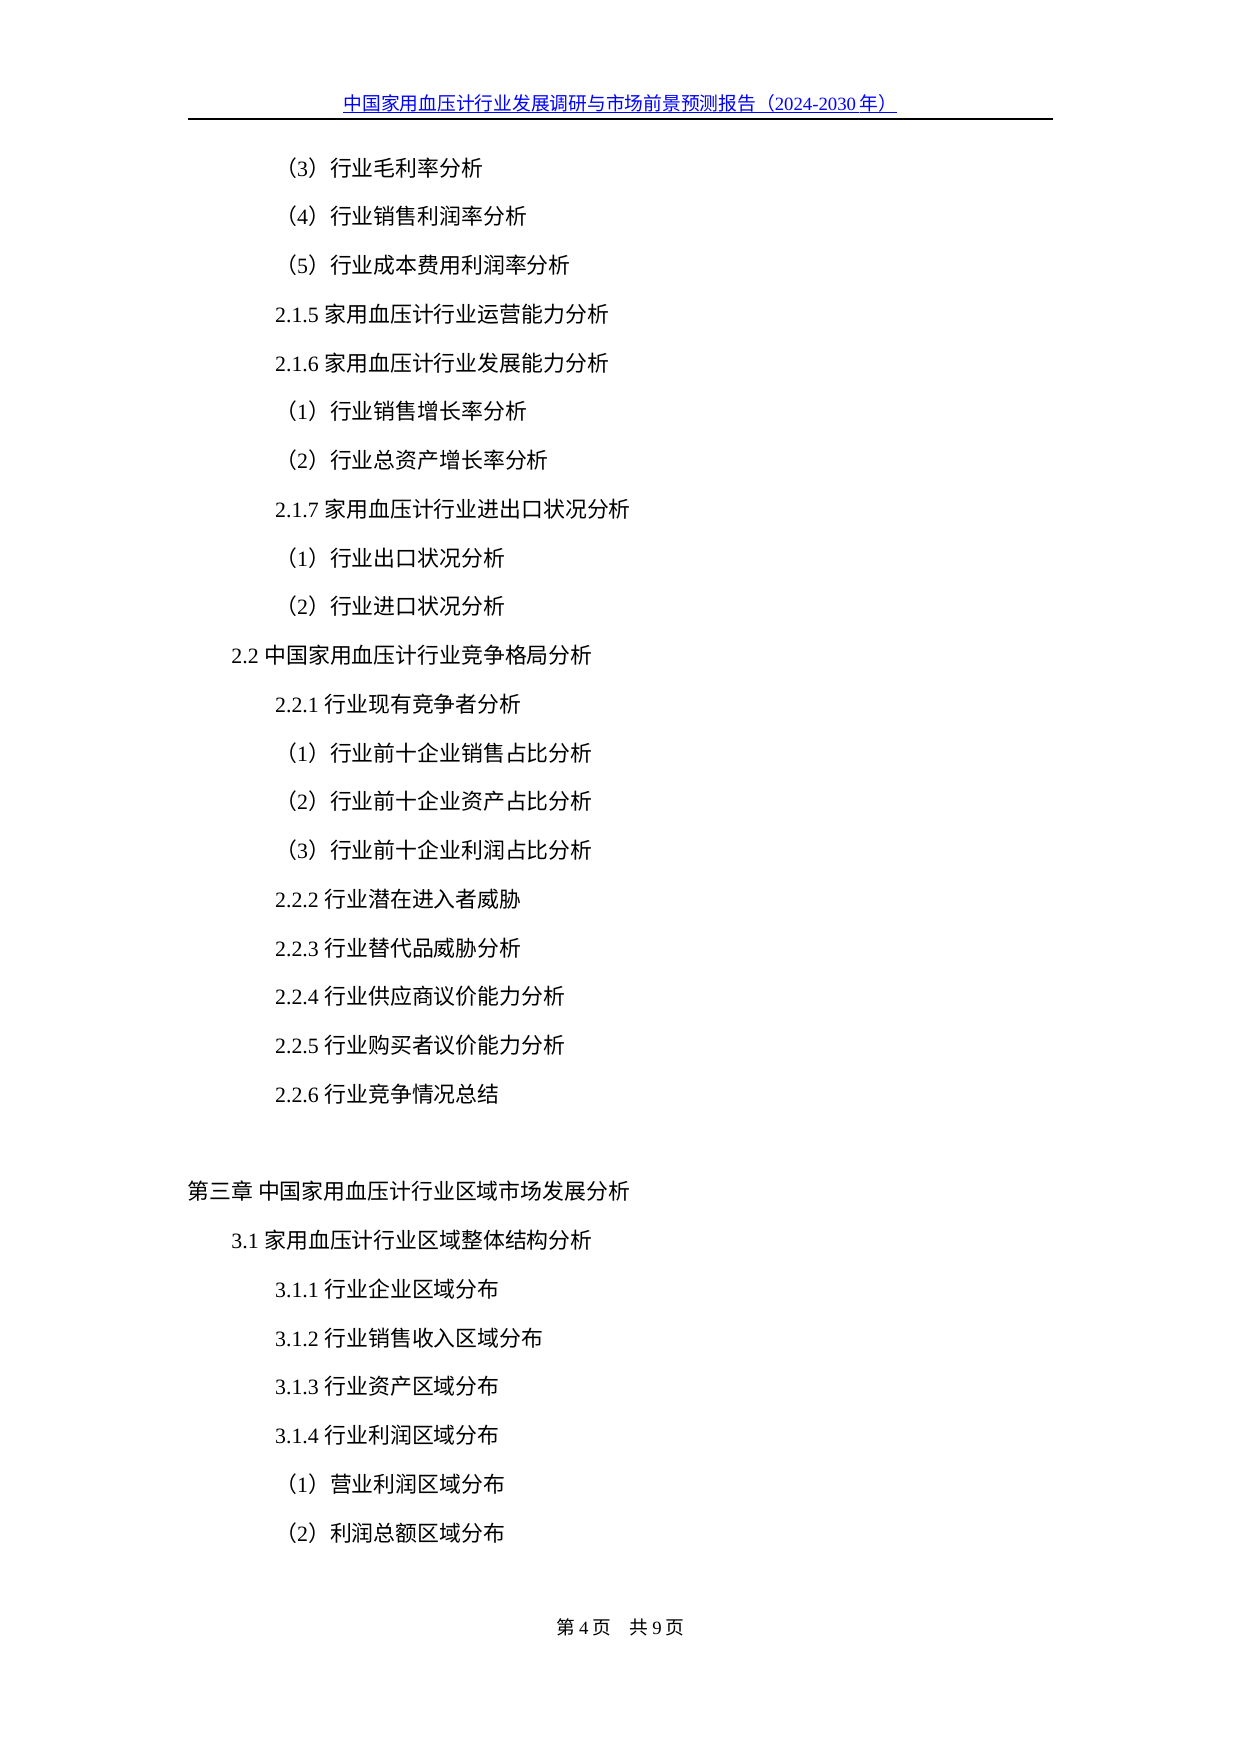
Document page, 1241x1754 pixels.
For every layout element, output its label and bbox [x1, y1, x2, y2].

text [187, 150, 1053, 1548]
